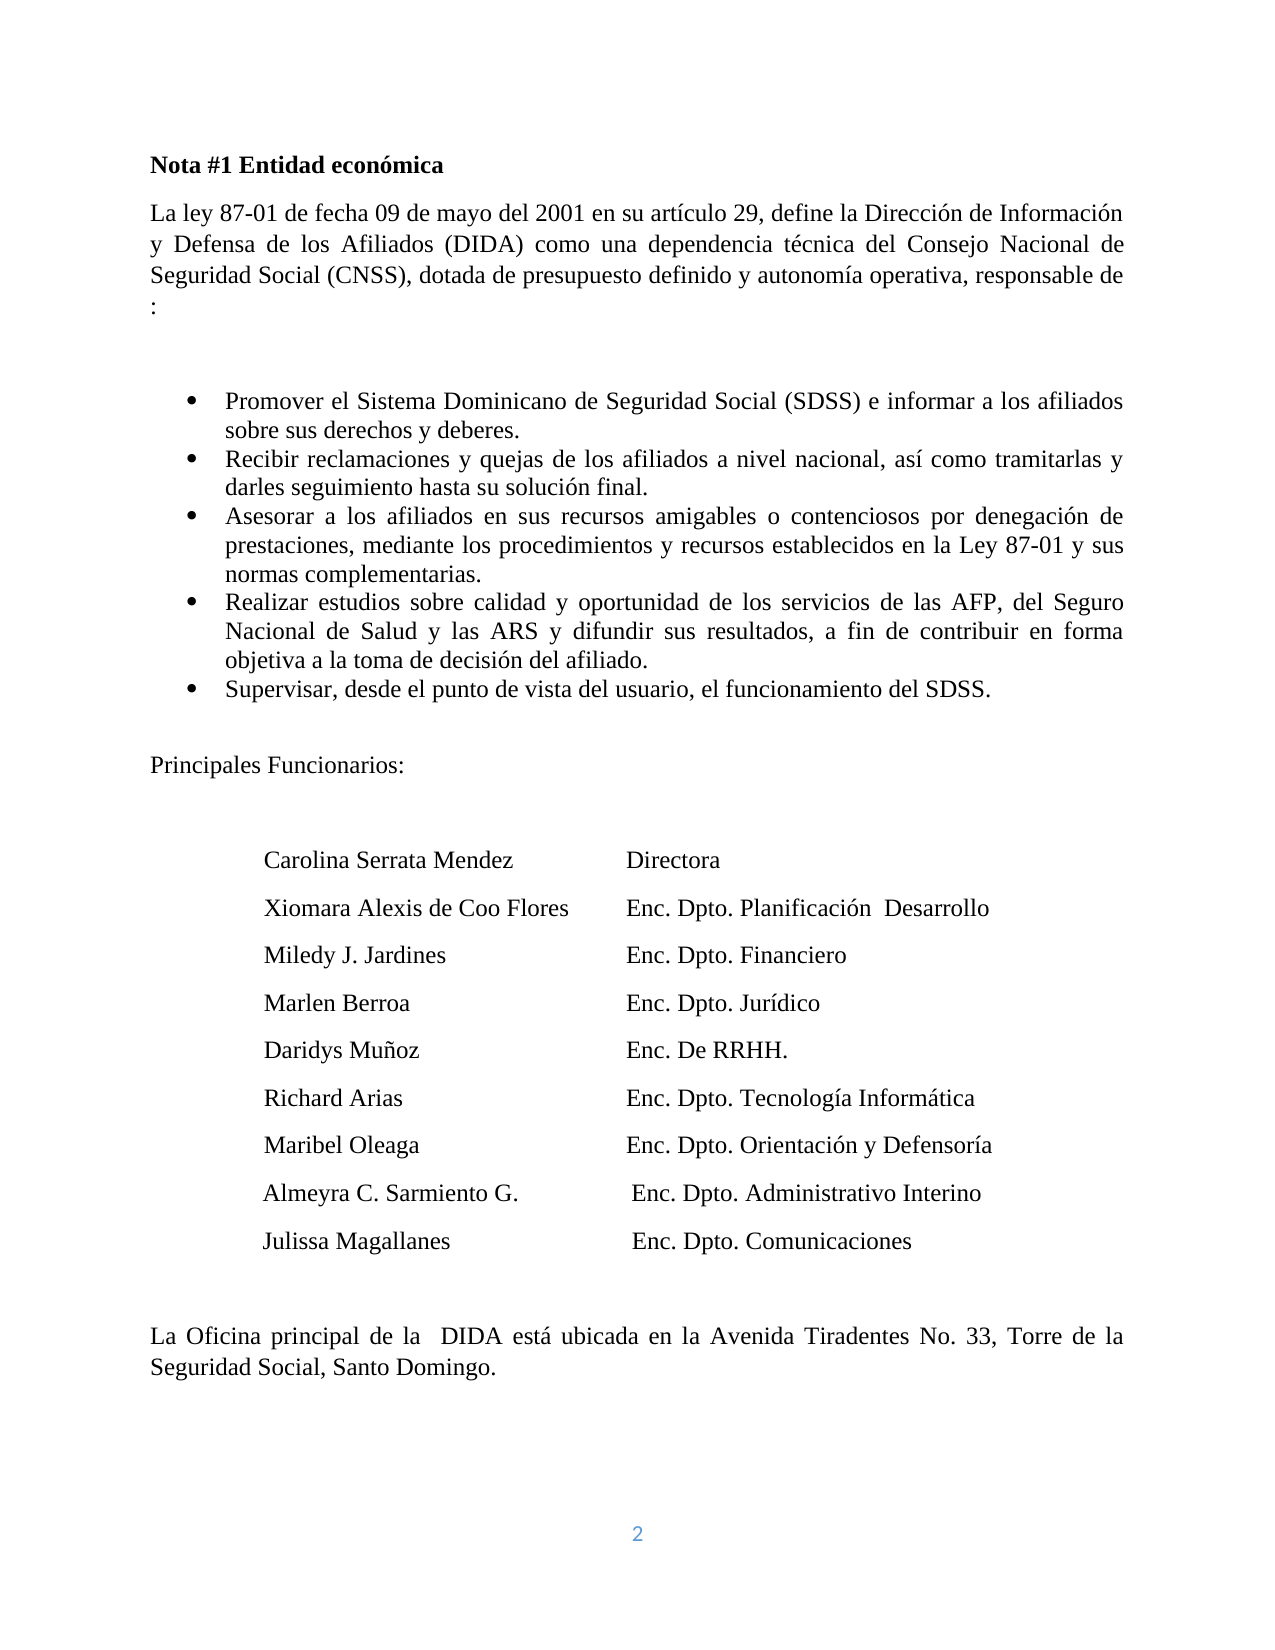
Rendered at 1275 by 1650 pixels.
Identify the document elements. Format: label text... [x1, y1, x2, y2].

table_cell Richard Arias [256, 1083, 612, 1131]
table_cell Enc. Dpto. Jurídico [612, 988, 1053, 1036]
list Realizar estudios sobre calidad y oportunidad de los servicios de las AFP, del Seguro Nacional de Salud y las ARS y difundir sus resultados, a fin de contribuir en forma objetiva a la toma de decisión del afiliado. [187, 587, 1125, 674]
text La ley 87-01 de fecha 09 de mayo del 2001 en su artículo 29, define la Dirección de Información y Defensa de los Afiliados (DIDA) como una dependencia técnica del Consejo Nacional de Seguridad Social (CNSS), dotada de presupuesto definido y autonomía operativa, responsable de : [150, 198, 1125, 319]
list Promover el Sistema Dominicano de Seguridad Social (SDSS) e informar a los afiliados sobre sus derechos y deberes. [187, 386, 1125, 444]
table_cell Maribel Oleaga [256, 1131, 612, 1178]
list Asesorar a los afiliados en sus recursos amigables o contenciosos por denegación de prestaciones, mediante los procedimientos y recursos establecidos en la Ley 87-01 y sus normas complementarias. [187, 501, 1125, 587]
table_cell Miledy J. Jardines [256, 941, 612, 988]
table_cell Enc. Dpto. Tecnología Informática [612, 1083, 1053, 1131]
table_cell Enc. Dpto. Planificación Desarrollo [612, 893, 1053, 941]
table_cell Marlen Berroa [256, 988, 612, 1036]
list Supervisar, desde el punto de vista del usuario, el funcionamiento del SDSS. [187, 674, 1125, 702]
text La Oficina principal de la DIDA está ubicada en la Avenida Tiradentes No. 33, Torre de la Seguridad Social, Santo Domingo. [150, 1321, 1125, 1381]
table_cell Enc. De RRHH. [612, 1036, 1053, 1083]
table_cell Daridys Muñoz [256, 1036, 612, 1083]
list Recibir reclamaciones y quejas de los afiliados a nivel nacional, así como tramitarlas y darles seguimiento hasta su solución final. [187, 444, 1125, 501]
text Principales Funcionarios: [150, 750, 1125, 779]
table_cell Enc. Dpto. Financiero [612, 941, 1053, 988]
table_cell Xiomara Alexis de Coo Flores [256, 893, 612, 941]
table_header Carolina Serrata Mendez [256, 846, 612, 893]
table_header Directora [612, 846, 1053, 893]
text Julissa Magallanes Enc. Dpto. Comunicaciones [225, 1226, 1125, 1254]
text Nota #1 Entidad económica [150, 150, 1125, 179]
text Almeyra C. Sarmiento G. Enc. Dpto. Administrativo Interino [225, 1178, 1125, 1207]
table_cell Enc. Dpto. Orientación y Defensoría [612, 1131, 1053, 1178]
